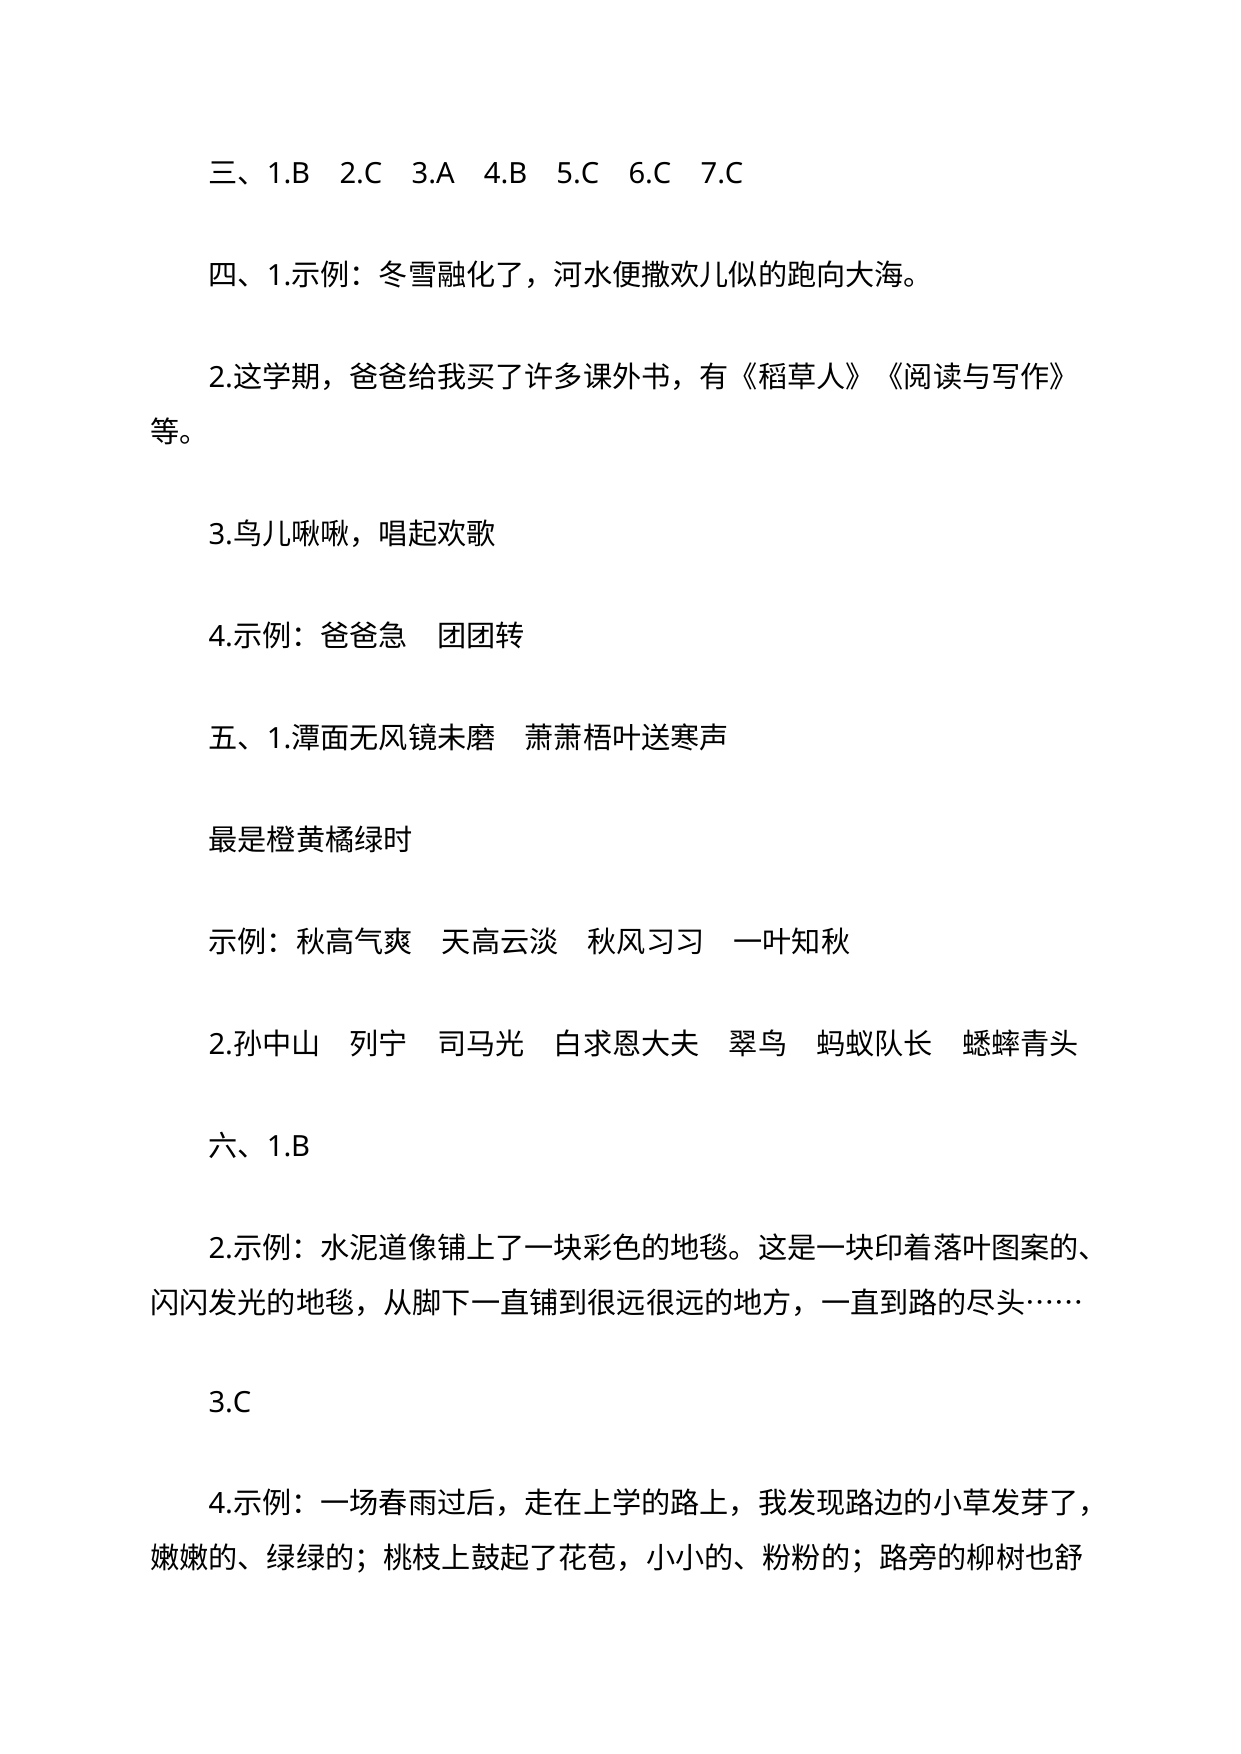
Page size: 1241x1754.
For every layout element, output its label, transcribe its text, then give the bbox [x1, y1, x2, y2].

text 示例：秋高气爽 天高云淡 秋风习习 一叶知秋 [150, 918, 1090, 961]
text 最是橙黄橘绿时 [150, 817, 1090, 859]
text 3.C [150, 1381, 1090, 1421]
text 2.孙中山 列宁 司马光 白求恩大夫 翠鸟 蚂蚁队长 蟋蟀青头 [150, 1020, 1090, 1063]
text 六、1.B [150, 1122, 1090, 1164]
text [150, 1479, 1090, 1577]
text 4.示例：爸爸急 团团转 [150, 613, 1090, 655]
text 3.鸟儿啾啾，唱起欢歌 [150, 511, 1090, 553]
text 五、1.潭面无风镜未磨 萧萧梧叶送寒声 [150, 715, 1090, 757]
text 三、1.B 2.C 3.A 4.B 5.C 6.C 7.C [150, 150, 1090, 192]
text 2.示例：水泥道像铺上了一块彩色的地毯。这是一块印着落叶图案的、闪闪发光的地毯，从脚下一直铺到很远很远的地方，一直到路的尽头…… [150, 1224, 1090, 1321]
text 四、1.示例：冬雪融化了，河水便撒欢儿似的跑向大海。 [150, 252, 1090, 294]
text 2.这学期，爸爸给我买了许多课外书，有《稻草人》《阅读与写作》等。 [150, 354, 1090, 451]
